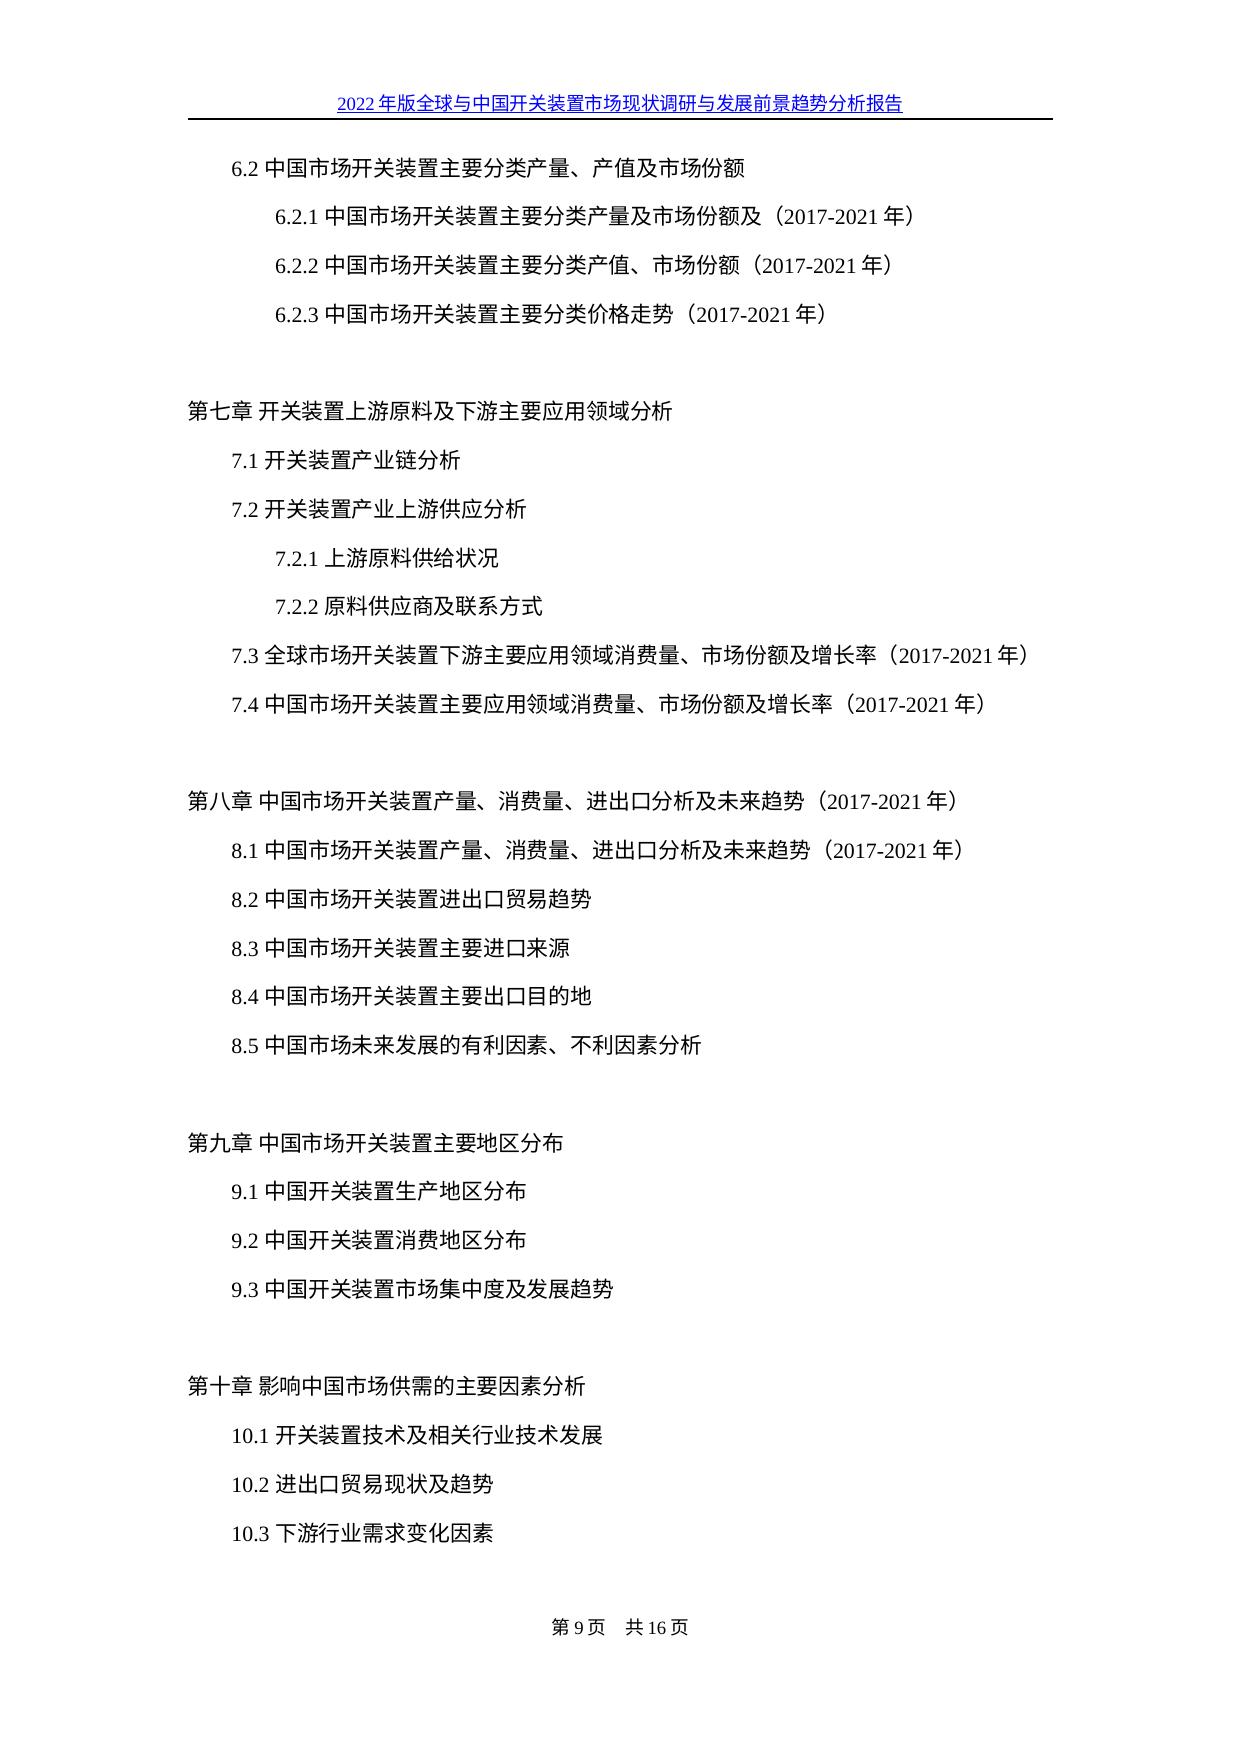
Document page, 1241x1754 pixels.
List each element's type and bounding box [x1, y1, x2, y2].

text [187, 150, 1053, 1548]
